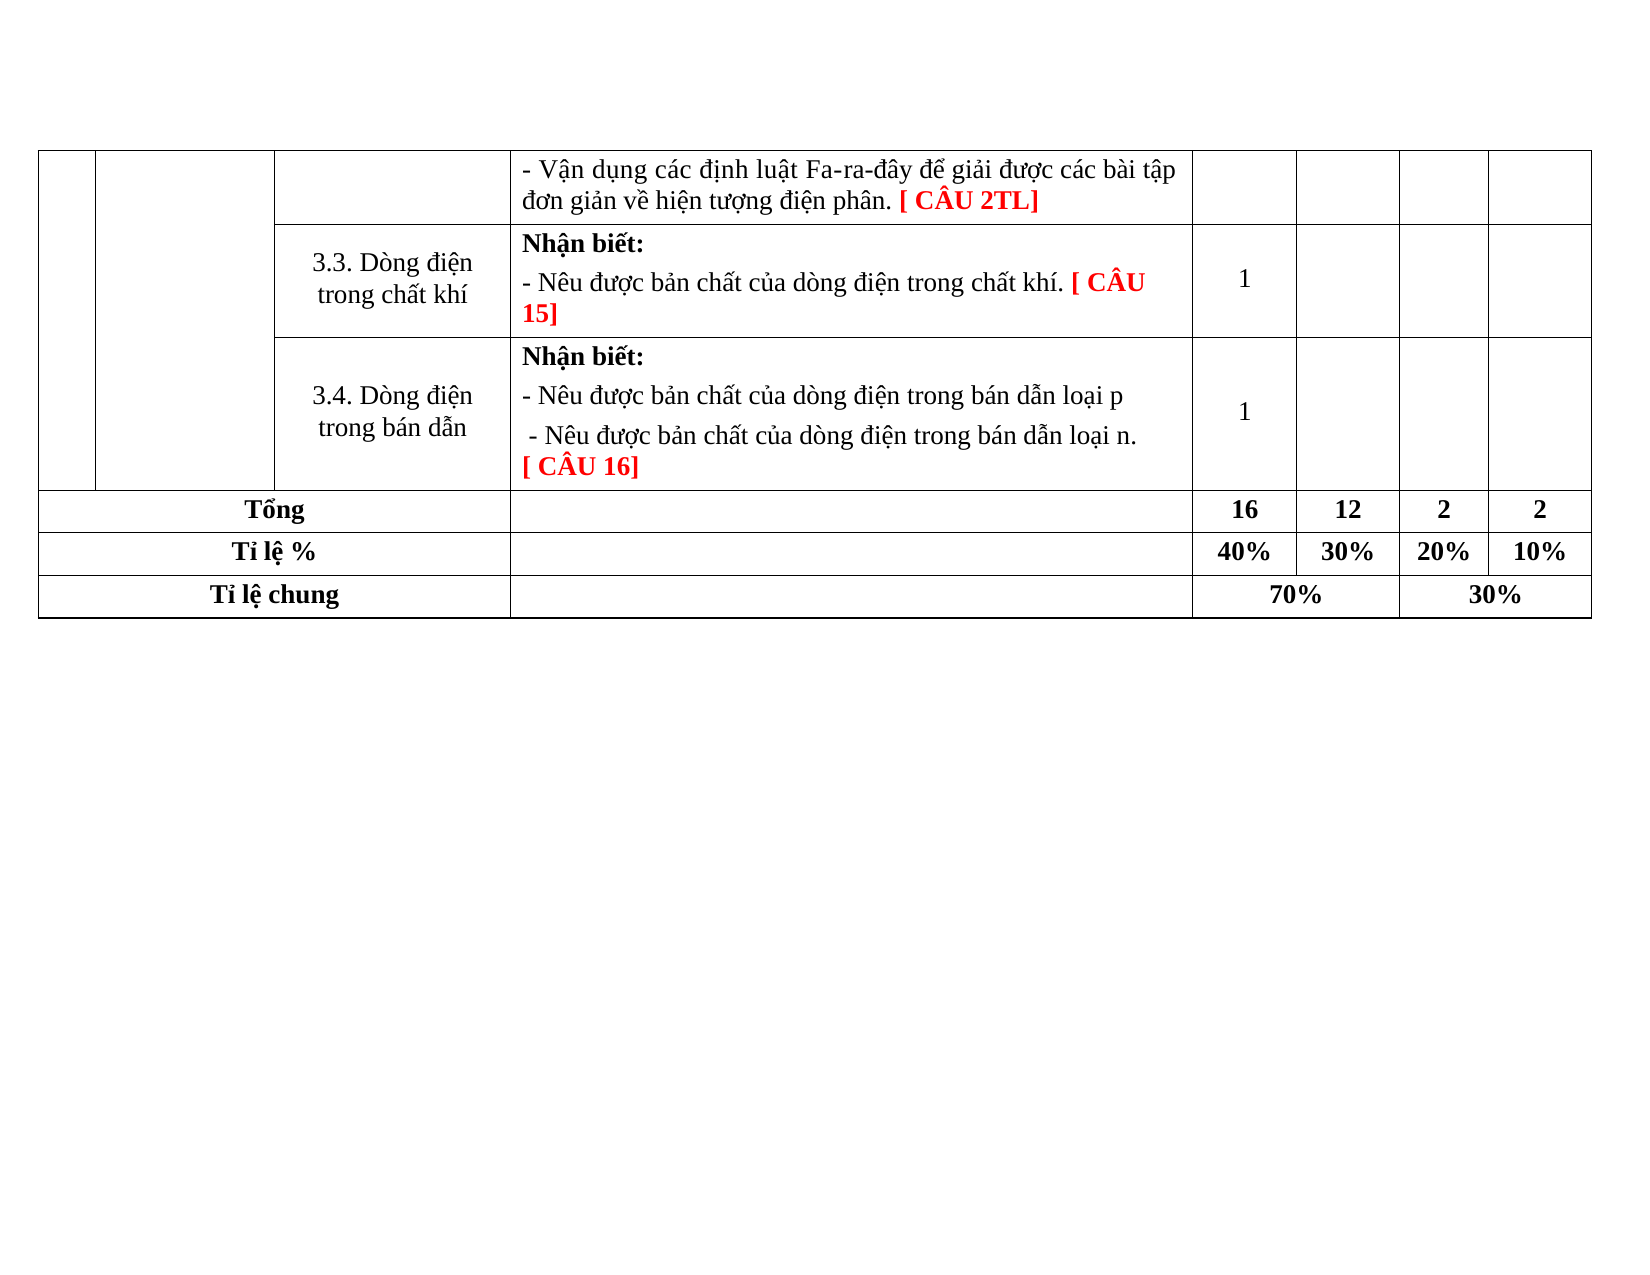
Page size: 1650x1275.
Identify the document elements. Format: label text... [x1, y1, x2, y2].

table_cell [1489, 338, 1591, 490]
table_cell [1489, 225, 1591, 337]
table_cell [1489, 151, 1591, 224]
table_cell Nhận biết: - Nêu được bản chất của dòng điện trong chất khí. [ CÂU 15] [511, 225, 1192, 337]
table_cell [1297, 338, 1399, 490]
table_cell 30% [1400, 576, 1591, 617]
table_cell Tỉ lệ chung [39, 576, 510, 617]
table_cell 1 [1193, 338, 1296, 490]
table_cell 10% [1489, 533, 1591, 575]
table_cell 40% [1193, 533, 1296, 575]
table_cell 12 [1297, 491, 1399, 532]
table_cell 70% [1193, 576, 1399, 617]
table_cell Nhận biết: - Nêu được bản chất của dòng điện trong bán dẫn loại p - Nêu được bản chất của dòng điện trong bán dẫn loại n. [ CÂU 16] [511, 338, 1192, 490]
table_cell Tổng [39, 491, 510, 532]
table_cell 16 [1193, 491, 1296, 532]
table_cell 3.4. Dòng điện trong bán dẫn [275, 338, 510, 490]
table_cell 3.3. Dòng điện trong chất khí [275, 225, 510, 337]
table_cell [1400, 338, 1488, 490]
table_cell 1 [1297, 151, 1399, 224]
table_cell 1 [1193, 225, 1296, 337]
table_cell 20% [1400, 533, 1488, 575]
table_cell 2 [1400, 491, 1488, 532]
table_cell [511, 533, 1192, 575]
table_cell 1 [1193, 151, 1296, 224]
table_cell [511, 151, 1192, 224]
table_cell [1400, 225, 1488, 337]
table_cell Tỉ lệ % [39, 533, 510, 575]
table_cell 30% [1297, 533, 1399, 575]
table_cell 2 [1489, 491, 1591, 532]
table_cell [511, 576, 1192, 617]
table_cell 1 [1400, 151, 1488, 224]
table_cell [1297, 225, 1399, 337]
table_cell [275, 151, 510, 224]
table_cell [511, 491, 1192, 532]
